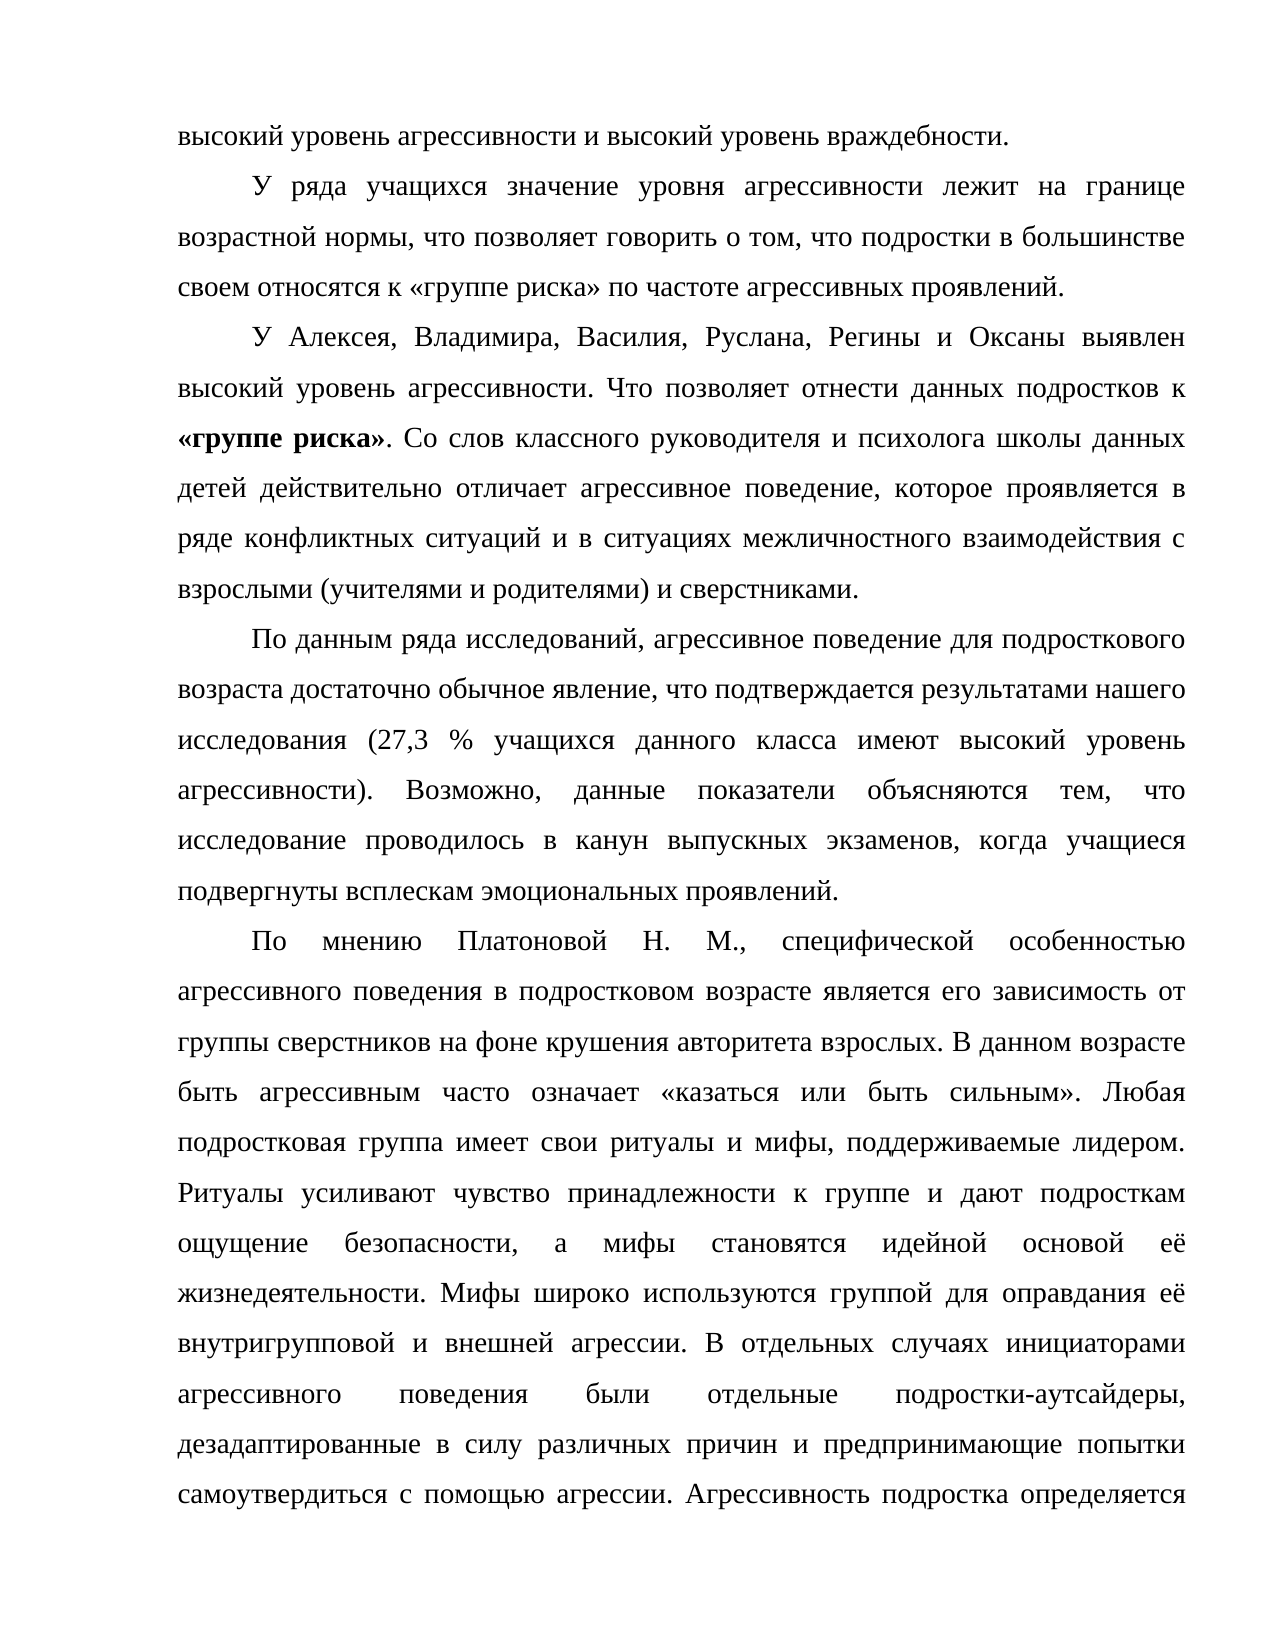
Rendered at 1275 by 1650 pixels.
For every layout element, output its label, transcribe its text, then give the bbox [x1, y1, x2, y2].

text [177, 118, 1186, 152]
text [177, 923, 1186, 1510]
text У ряда учащихся значение уровня агрессивности лежит на границе возрастной нормы, что позволяет говорить о том, что подростки в большинстве своем относятся к «группе риска» по частоте агрессивных проявлений. [177, 168, 1186, 303]
text По данным ряда исследований, агрессивное поведение для подросткового возраста достаточно обычное явление, что подтверждается результатами нашего исследования (27,3 % учащихся данного класса имеют высокий уровень агрессивности). Возможно, данные показатели объясняются тем, что исследование проводилось в канун выпускных экзаменов, когда учащиеся подвергнуты всплескам эмоциональных проявлений. [177, 621, 1186, 906]
text У Алексея, Владимира, Василия, Руслана, Регины и Оксаны выявлен высокий уровень агрессивности. Что позволяет отнести данных подростков к «группе риска». Со слов классного руководителя и психолога школы данных детей действительно отличает агрессивное поведение, которое проявляется в ряде конфликтных ситуаций и в ситуациях межличностного взаимодействия с взрослыми (учителями и родителями) и сверстниками. [177, 319, 1186, 604]
